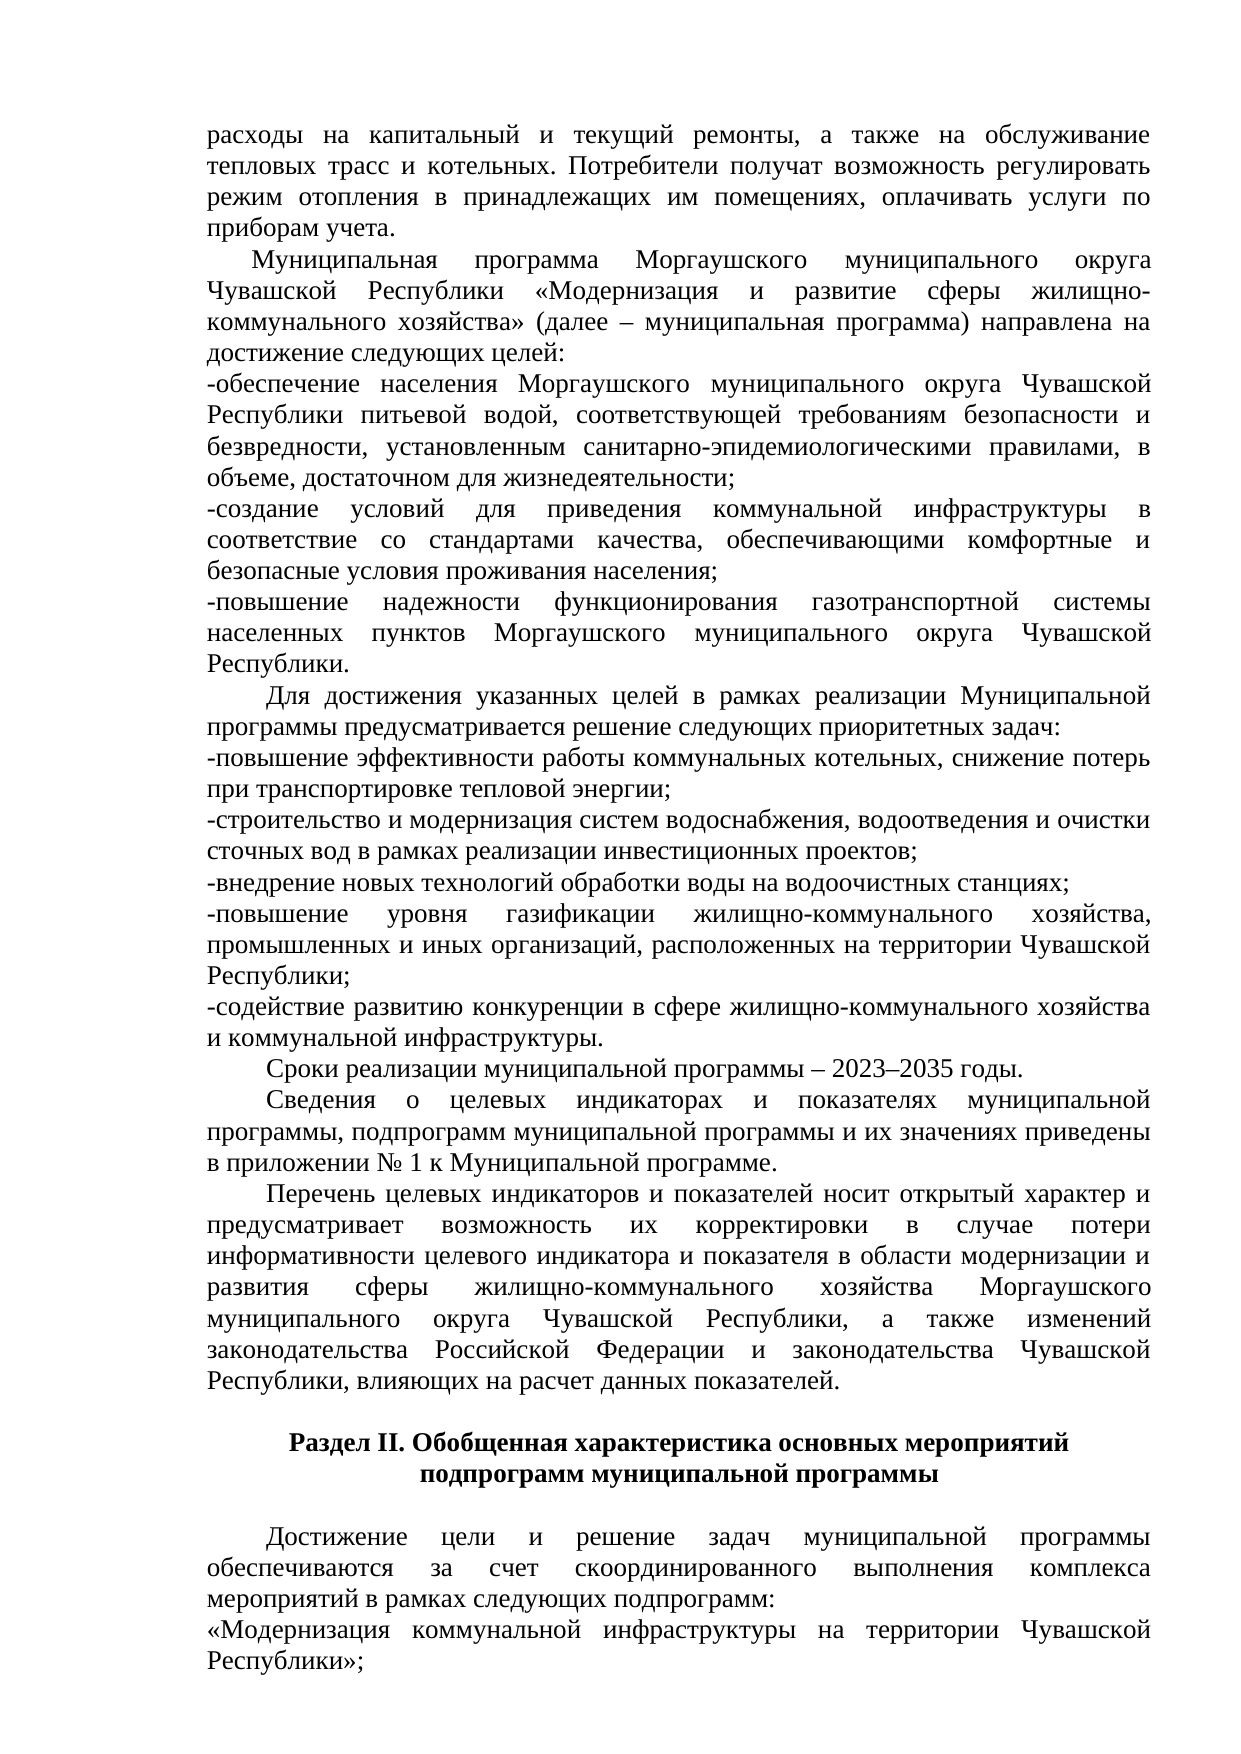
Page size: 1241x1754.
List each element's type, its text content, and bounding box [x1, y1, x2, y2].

text -строительство и модернизация систем водоснабжения, водоотведения и очистки сточных вод в рамках реализации инвестиционных проектов; [207, 803, 1152, 866]
text -содействие развитию конкуренции в сфере жилищно-коммунального хозяйства и коммунальной инфраструктуры. [207, 990, 1152, 1052]
text «Модернизация коммунальной инфраструктуры на территории Чувашской Республики»; [207, 1613, 1152, 1675]
text подпрограмм муниципальной программы [207, 1457, 1152, 1488]
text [207, 118, 1152, 243]
text -обеспечение населения Моргаушского муниципального округа Чувашской Республики питьевой водой, соответствующей требованиям безопасности и безвредности, установленным санитарно-эпидемиологическими правилами, в объеме, достаточном для жизнедеятельности; [207, 367, 1152, 492]
text Для достижения указанных целей в рамках реализации Муниципальной программы предусматривается решение следующих приоритетных задач: [207, 679, 1152, 741]
text -повышение уровня газификации жилищно-коммунального хозяйства, промышленных и иных организаций, расположенных на территории Чувашской Республики; [207, 897, 1152, 990]
text Перечень целевых индикаторов и показателей носит открытый характер и предусматривает возможность их корректировки в случае потери информативности целевого индикатора и показателя в области модернизации и развития сферы жилищно-коммунального хозяйства Моргаушского муниципального округа Чувашской Республики, а также изменений законодательства Российской Федерации и законодательства Чувашской Республики, влияющих на расчет данных показателей. [207, 1177, 1152, 1395]
text -повышение эффективности работы коммунальных котельных, снижение потерь при транспортировке тепловой энергии; [207, 741, 1152, 803]
text Сроки реализации муниципальной программы – 2023–2035 годы. [207, 1052, 1152, 1084]
text -внедрение новых технологий обработки воды на водоочистных станциях; [207, 866, 1152, 897]
text Муниципальная программа Моргаушского муниципального округа Чувашской Республики «Модернизация и развитие сферы жилищно-коммунального хозяйства» (далее – муниципальная программа) направлена на достижение следующих целей: [207, 243, 1152, 367]
text Достижение цели и решение задач муниципальной программы обеспечиваются за счет скоординированного выполнения комплекса мероприятий в рамках следующих подпрограмм: [207, 1520, 1152, 1613]
text -создание условий для приведения коммунальной инфраструктуры в соответствие со стандартами качества, обеспечивающими комфортные и безопасные условия проживания населения; [207, 492, 1152, 585]
text -повышение надежности функционирования газотранспортной системы населенных пунктов Моргаушского муниципального округа Чувашской Республики. [207, 585, 1152, 679]
text Раздел II. Обобщенная характеристика основных мероприятий [207, 1426, 1152, 1457]
text Сведения о целевых индикаторах и показателях муниципальной программы, подпрограмм муниципальной программы и их значениях приведены в приложении № 1 к Муниципальной программе. [207, 1084, 1152, 1177]
